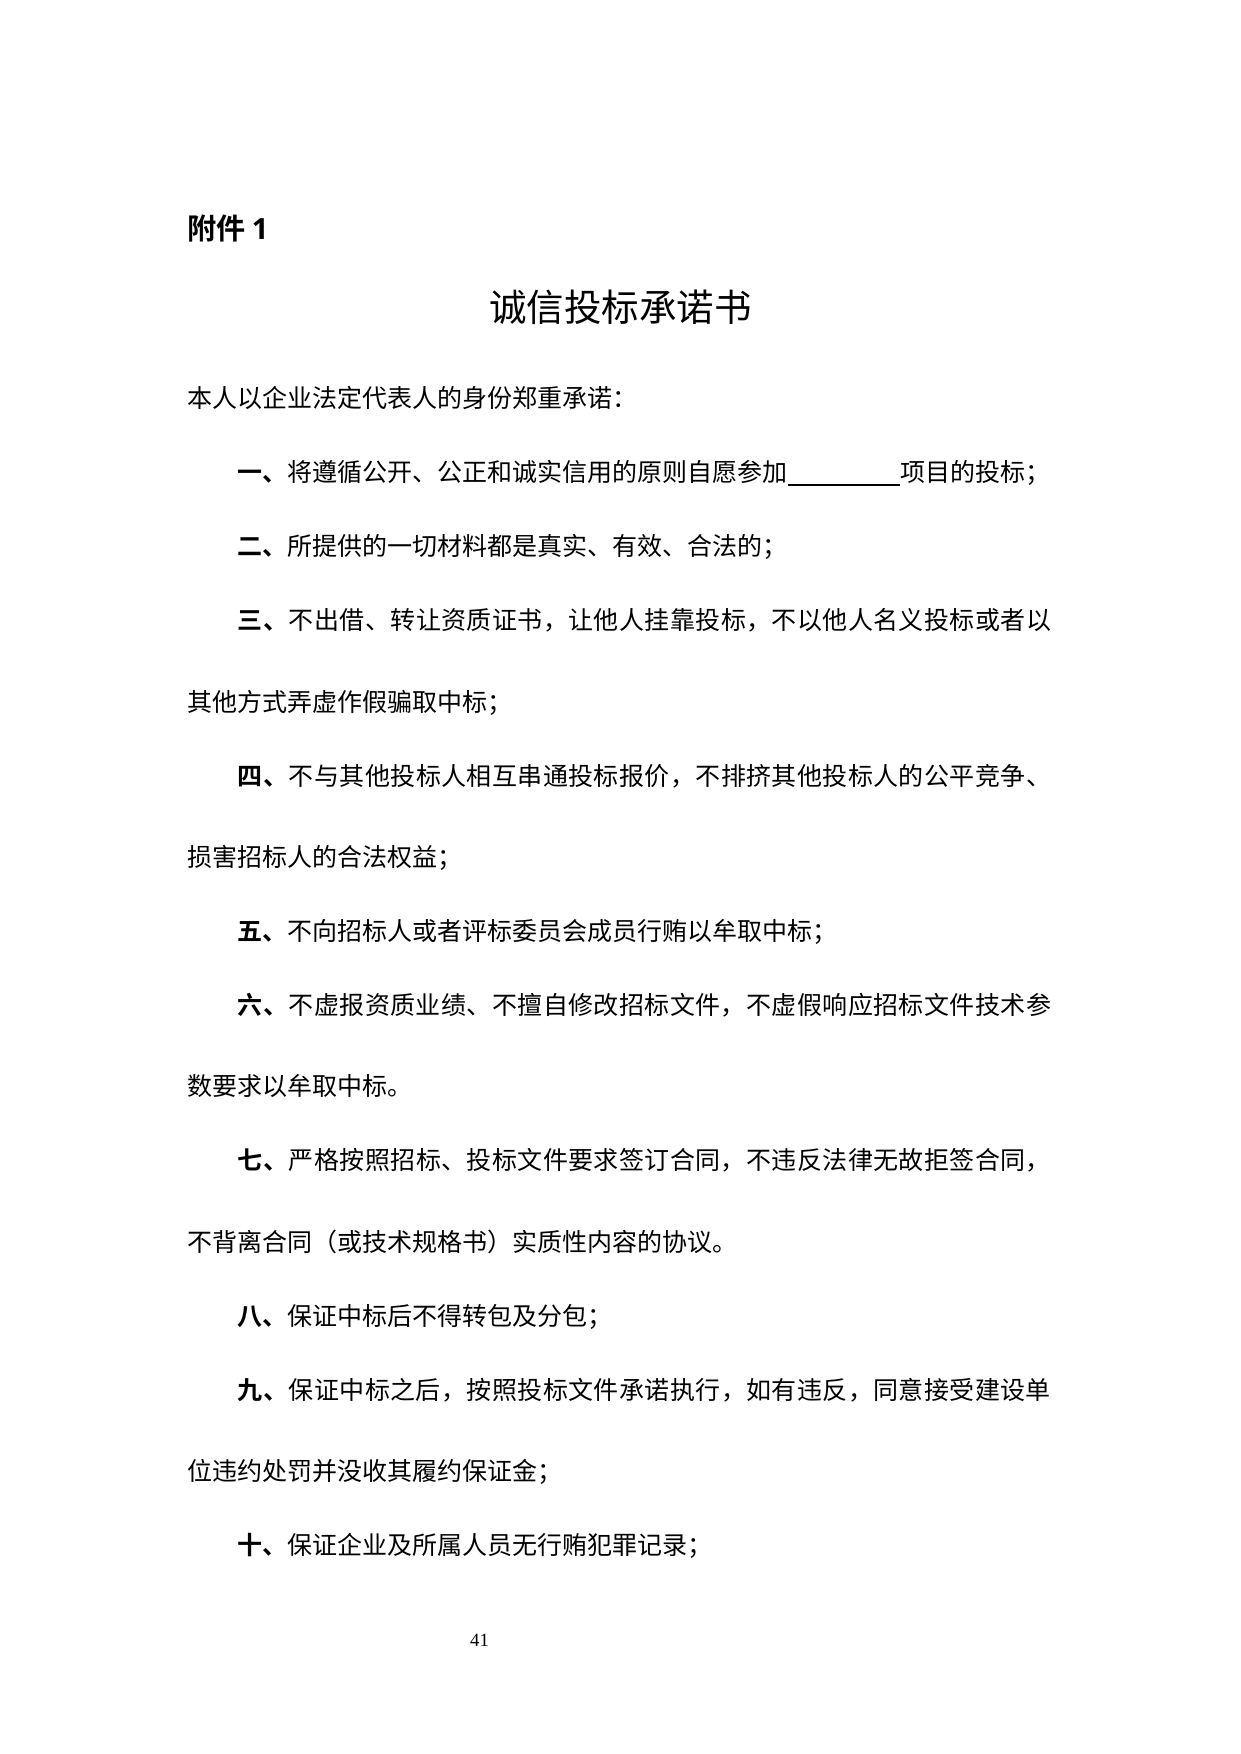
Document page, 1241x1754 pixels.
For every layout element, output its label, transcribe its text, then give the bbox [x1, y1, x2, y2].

text 六、不虚报资质业绩、不擅自修改招标文件，不虚假响应招标文件技术参数要求以牟取中标。 [187, 971, 1053, 1117]
text 九、保证中标之后，按照投标文件承诺执行，如有违反，同意接受建设单位违约处罚并没收其履约保证金； [187, 1356, 1053, 1502]
text 七、严格按照招标、投标文件要求签订合同，不违反法律无故拒签合同，不背离合同（或技术规格书）实质性内容的协议。 [187, 1126, 1053, 1273]
text 二、所提供的一切材料都是真实、有效、合法的； [187, 512, 1053, 577]
text 四、不与其他投标人相互串通投标报价，不排挤其他投标人的公平竞争、损害招标人的合法权益； [187, 742, 1053, 888]
text 诚信投标承诺书 [187, 272, 1053, 337]
text 本人以企业法定代表人的身份郑重承诺： [187, 364, 1053, 429]
text 三、不出借、转让资质证书，让他人挂靠投标，不以他人名义投标或者以其他方式弄虚作假骗取中标； [187, 586, 1053, 733]
text 八、保证中标后不得转包及分包； [187, 1282, 1053, 1347]
text 五、不向招标人或者评标委员会成员行贿以牟取中标； [187, 897, 1053, 962]
text 十、保证企业及所属人员无行贿犯罪记录； [187, 1511, 1053, 1576]
text 附件1 [187, 194, 1053, 259]
text 一、将遵循公开、公正和诚实信用的原则自愿参加 项目的投标； [187, 438, 1053, 503]
